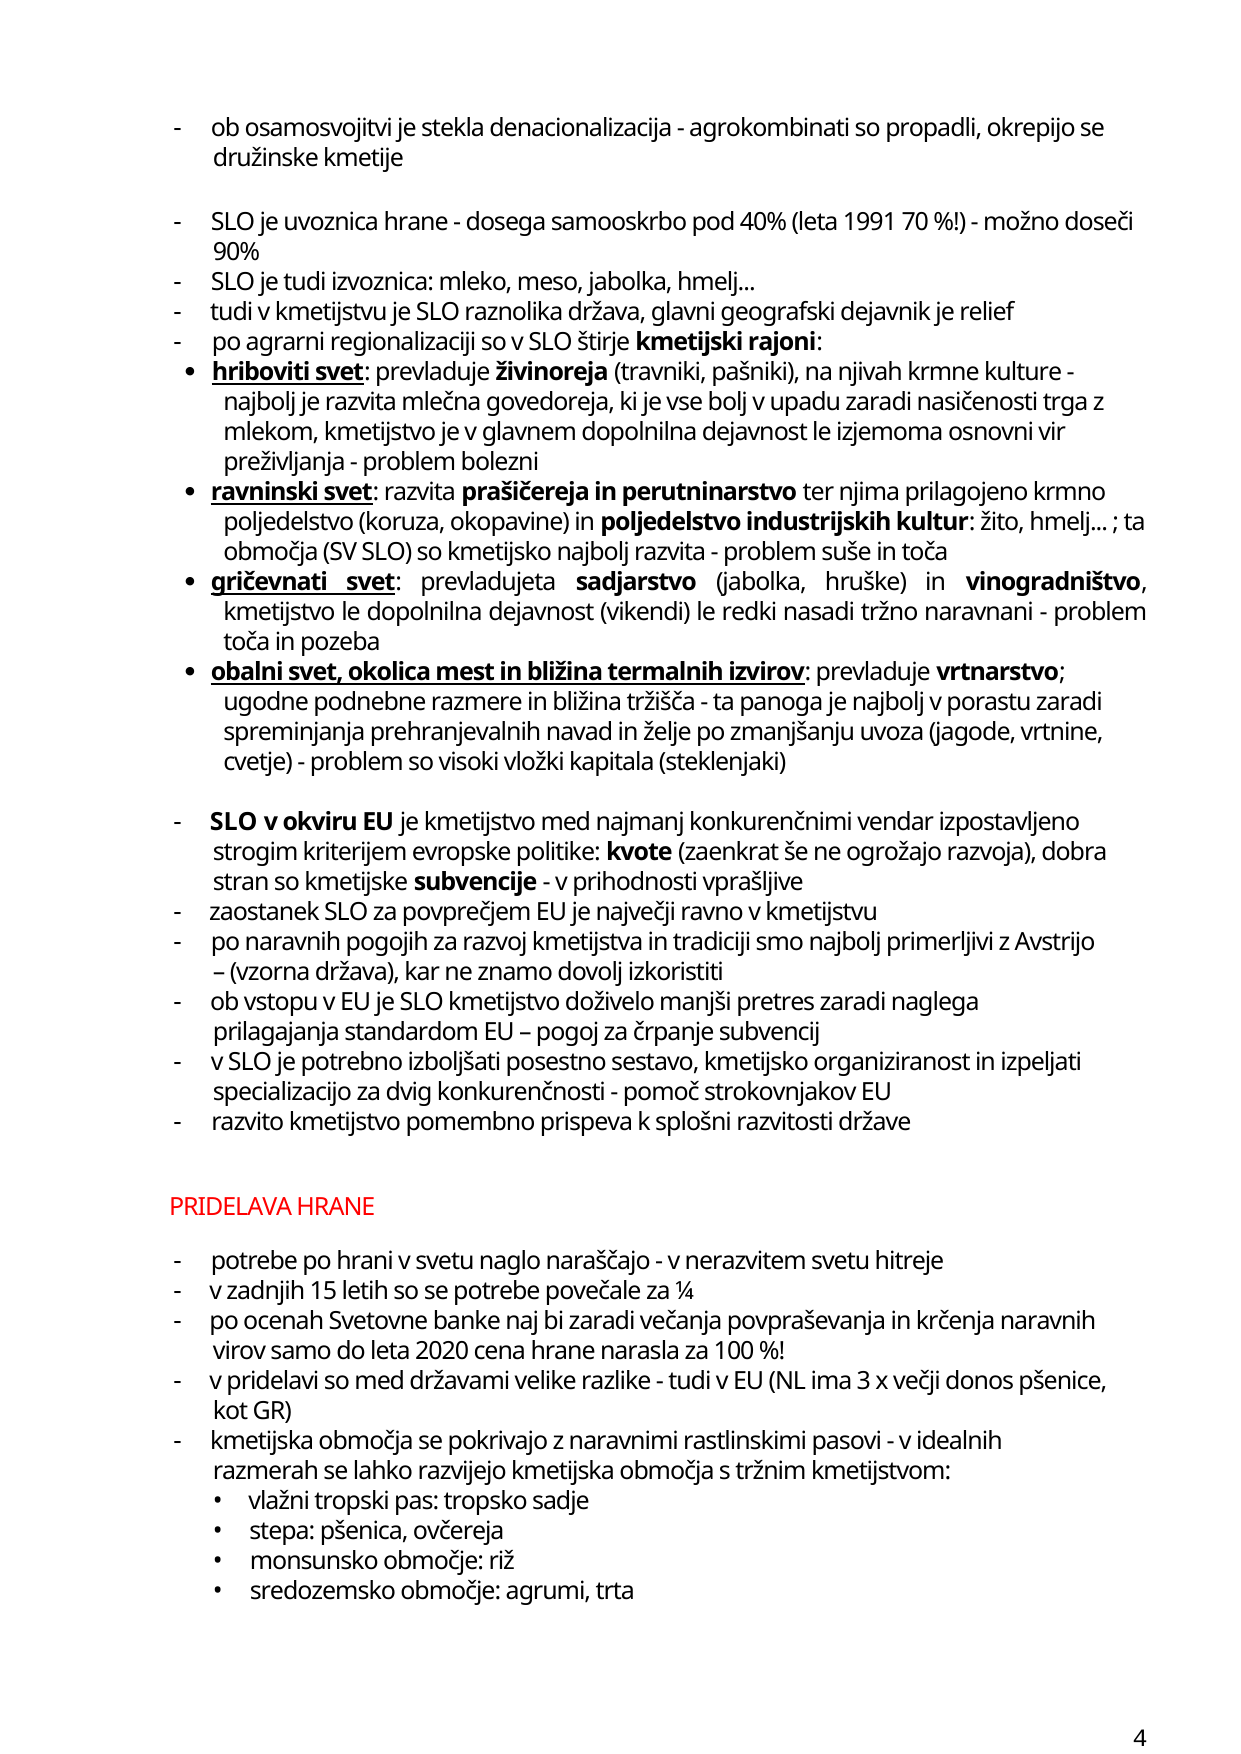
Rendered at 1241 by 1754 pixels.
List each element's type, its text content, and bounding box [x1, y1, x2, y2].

list ob vstopu v EU je SLO kmetijstvo doživelo manjši pretres zaradi naglega prilagajanja standardom EU – pogoj za črpanje subvencij [173, 987, 1110, 1047]
list monsunsko območje: riž [213, 1545, 1147, 1575]
list v SLO je potrebno izboljšati posestno sestavo, kmetijsko organiziranost in izpeljati specializacijo za dvig konkurenčnosti - pomoč strokovnjakov EU [173, 1047, 1110, 1107]
list SLO je tudi izvoznica: mleko, meso, jabolka, hmelj... [173, 267, 1147, 297]
list SLO je uvoznica hrane - dosega samooskrbo pod 40% (leta 1991 70 %!) - možno doseči 90% [173, 207, 1147, 267]
list ob osamosvojitvi je stekla denacionalizacija - agrokombinati so propadli, okrepijo se družinske kmetije [173, 113, 1147, 173]
list v pridelavi so med državami velike razlike - tudi v EU (NL ima 3 x večji donos pšenice, kot GR) [173, 1365, 1110, 1425]
list vlažni tropski pas: tropsko sadje [213, 1485, 1147, 1515]
list po ocenah Svetovne banke naj bi zaradi večanja povpraševanja in krčenja naravnih virov samo do leta 2020 cena hrane narasla za 100 %! [173, 1305, 1147, 1365]
list gričevnati svet: prevladujeta sadjarstvo (jabolka, hruške) in vinogradništvo, kmetijstvo le dopolnilna dejavnost (vikendi) le redki nasadi tržno naravnani - problem toča in pozeba [186, 567, 1147, 657]
text PRIDELAVA HRANE [169, 1195, 1147, 1221]
list potrebe po hrani v svetu naglo naraščajo - v nerazvitem svetu hitreje [173, 1245, 1147, 1275]
list tudi v kmetijstvu je SLO raznolika država, glavni geografski dejavnik je relief [173, 297, 1147, 327]
list po naravnih pogojih za razvoj kmetijstva in tradiciji smo najbolj primerljivi z Avstrijo – (vzorna država), kar ne znamo dovolj izkoristiti [173, 927, 1110, 987]
list po agrarni regionalizaciji so v SLO štirje kmetijski rajoni: [173, 327, 1147, 357]
list sredozemsko območje: agrumi, trta [213, 1575, 1147, 1605]
list hriboviti svet: prevladuje živinoreja (travniki, pašniki), na njivah krmne kulture - najbolj je razvita mlečna govedoreja, ki je vse bolj v upadu zaradi nasičenosti trga z mlekom, kmetijstvo je v glavnem dopolnilna dejavnost le izjemoma osnovni vir preživljanja - problem bolezni [186, 357, 1147, 477]
list zaostanek SLO za povprečjem EU je največji ravno v kmetijstvu [173, 897, 1147, 927]
list SLO v okviru EU je kmetijstvo med najmanj konkurenčnimi vendar izpostavljeno strogim kriterijem evropske politike: kvote (zaenkrat še ne ogrožajo razvoja), dobra stran so kmetijske subvencije - v prihodnosti vprašljive [173, 807, 1110, 897]
list stepa: pšenica, ovčereja [213, 1515, 1147, 1545]
list ravninski svet: razvita prašičereja in perutninarstvo ter njima prilagojeno krmno poljedelstvo (koruza, okopavine) in poljedelstvo industrijskih kultur: žito, hmelj... ; ta območja (SV SLO) so kmetijsko najbolj razvita - problem suše in toča [186, 477, 1147, 567]
list razvito kmetijstvo pomembno prispeva k splošni razvitosti države [173, 1107, 1147, 1137]
list kmetijska območja se pokrivajo z naravnimi rastlinskimi pasovi - v idealnih razmerah se lahko razvijejo kmetijska območja s tržnim kmetijstvom: [173, 1425, 1110, 1485]
list obalni svet, okolica mest in bližina termalnih izvirov: prevladuje vrtnarstvo; ugodne podnebne razmere in bližina tržišča - ta panoga je najbolj v porastu zaradi spreminjanja prehranjevalnih navad in želje po zmanjšanju uvoza (jagode, vrtnine, cvetje) - problem so visoki vložki kapitala (steklenjaki) [186, 657, 1147, 777]
list v zadnjih 15 letih so se potrebe povečale za ¼ [173, 1275, 1147, 1305]
